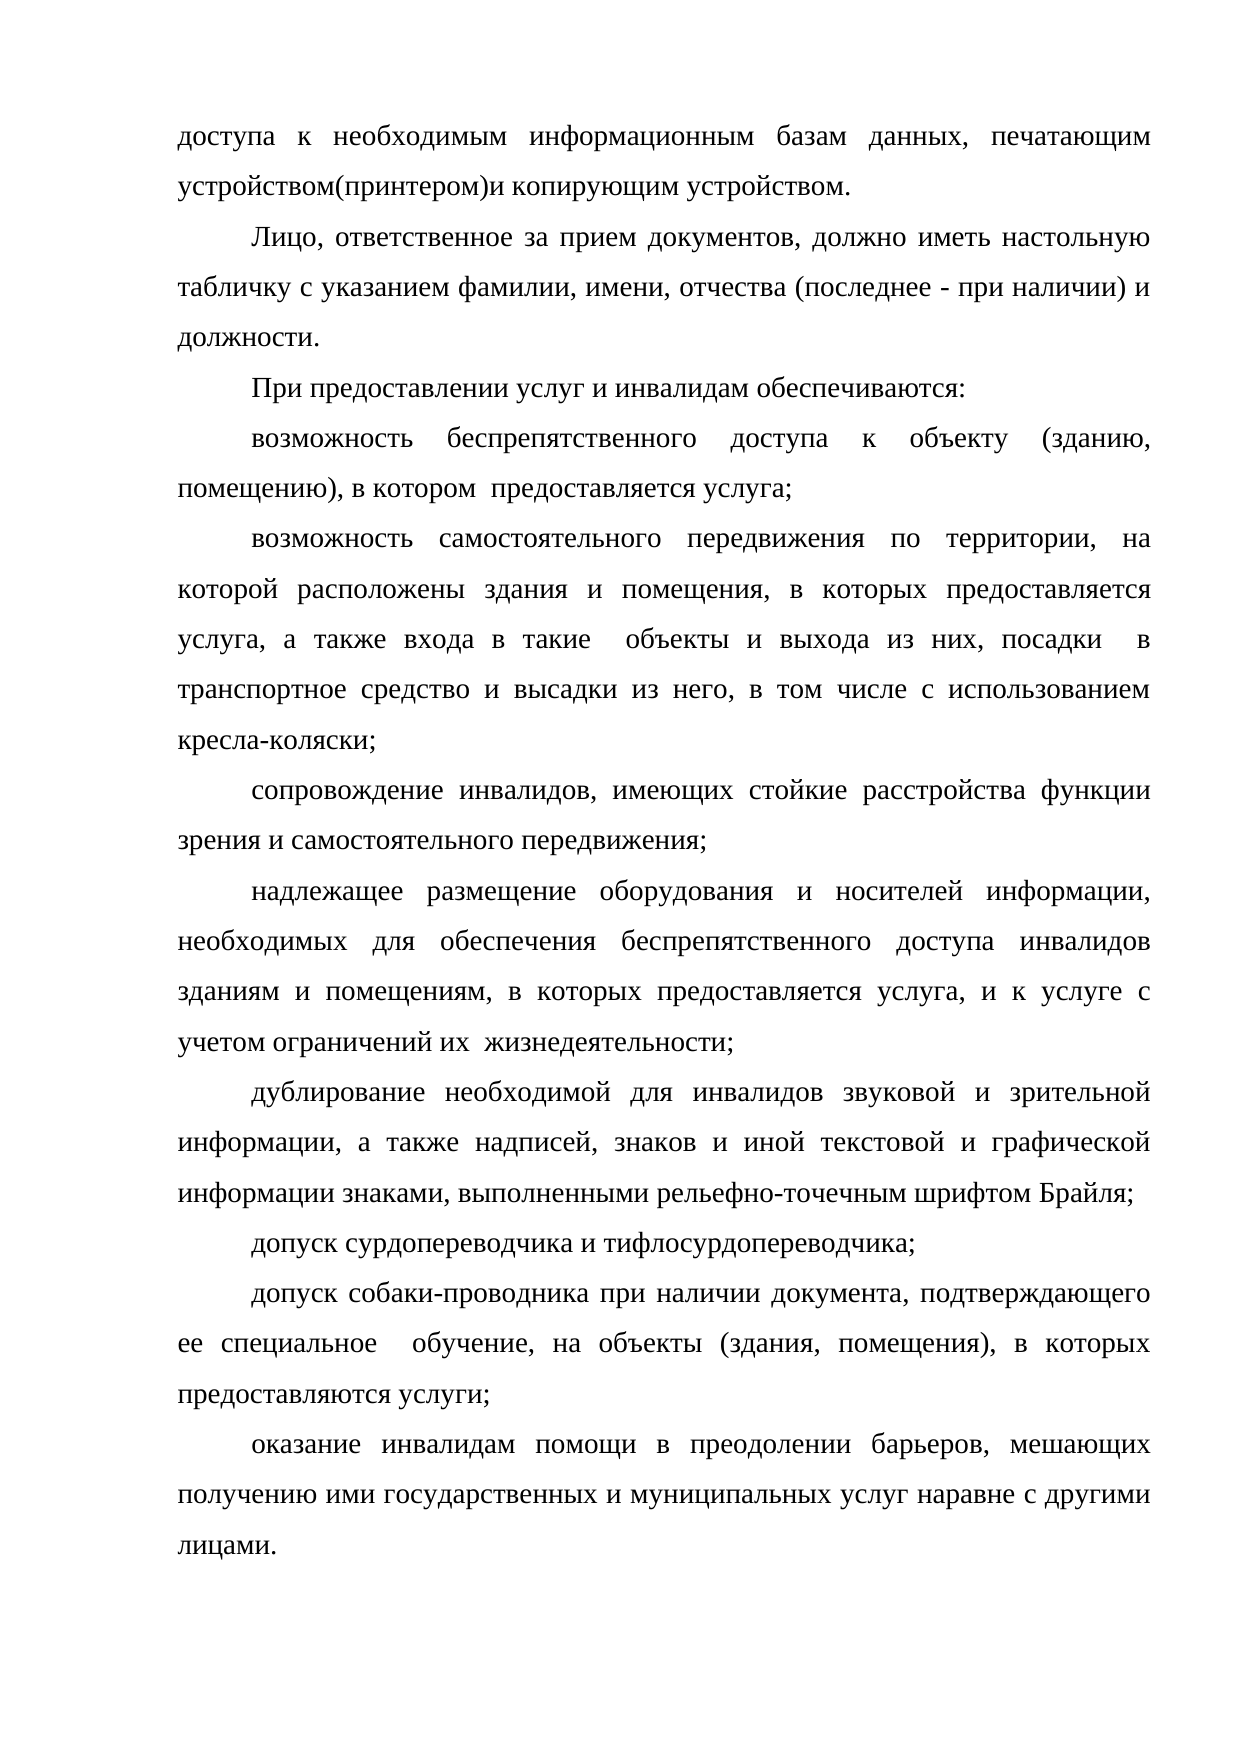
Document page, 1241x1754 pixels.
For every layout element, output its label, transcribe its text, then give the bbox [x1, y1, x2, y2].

text При предоставлении услуг и инвалидам обеспечиваются: [177, 370, 1152, 403]
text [177, 118, 1152, 202]
text возможность самостоятельного передвижения по территории, на которой расположены здания и помещения, в которых предоставляется услуга, а также входа в такие объекты и выхода из них, посадки в транспортное средство и высадки из него, в том числе с использованием кресла-коляски; [177, 521, 1152, 755]
text Лицо, ответственное за прием документов, должно иметь настольную табличку с указанием фамилии, имени, отчества (последнее - при наличии) и должности. [177, 219, 1152, 353]
text сопровождение инвалидов, имеющих стойкие расстройства функции зрения и самостоятельного передвижения; [177, 772, 1152, 856]
text допуск сурдопереводчика и тифлосурдопереводчика; [177, 1225, 1152, 1258]
text надлежащее размещение оборудования и носителей информации, необходимых для обеспечения беспрепятственного доступа инвалидов зданиям и помещениям, в которых предоставляется услуга, и к услуге с учетом ограничений их жизнедеятельности; [177, 873, 1152, 1057]
text допуск собаки-проводника при наличии документа, подтверждающего ее специальное обучение, на объекты (здания, помещения), в которых предоставляются услуги; [177, 1275, 1152, 1409]
text оказание инвалидам помощи в преодолении барьеров, мешающих получению ими государственных и муниципальных услуг наравне с другими лицами. [177, 1426, 1152, 1560]
text возможность беспрепятственного доступа к объекту (зданию, помещению), в котором предоставляется услуга; [177, 420, 1152, 504]
text дублирование необходимой для инвалидов звуковой и зрительной информации, а также надписей, знаков и иной текстовой и графической информации знаками, выполненными рельефно-точечным шрифтом Брайля; [177, 1074, 1152, 1208]
